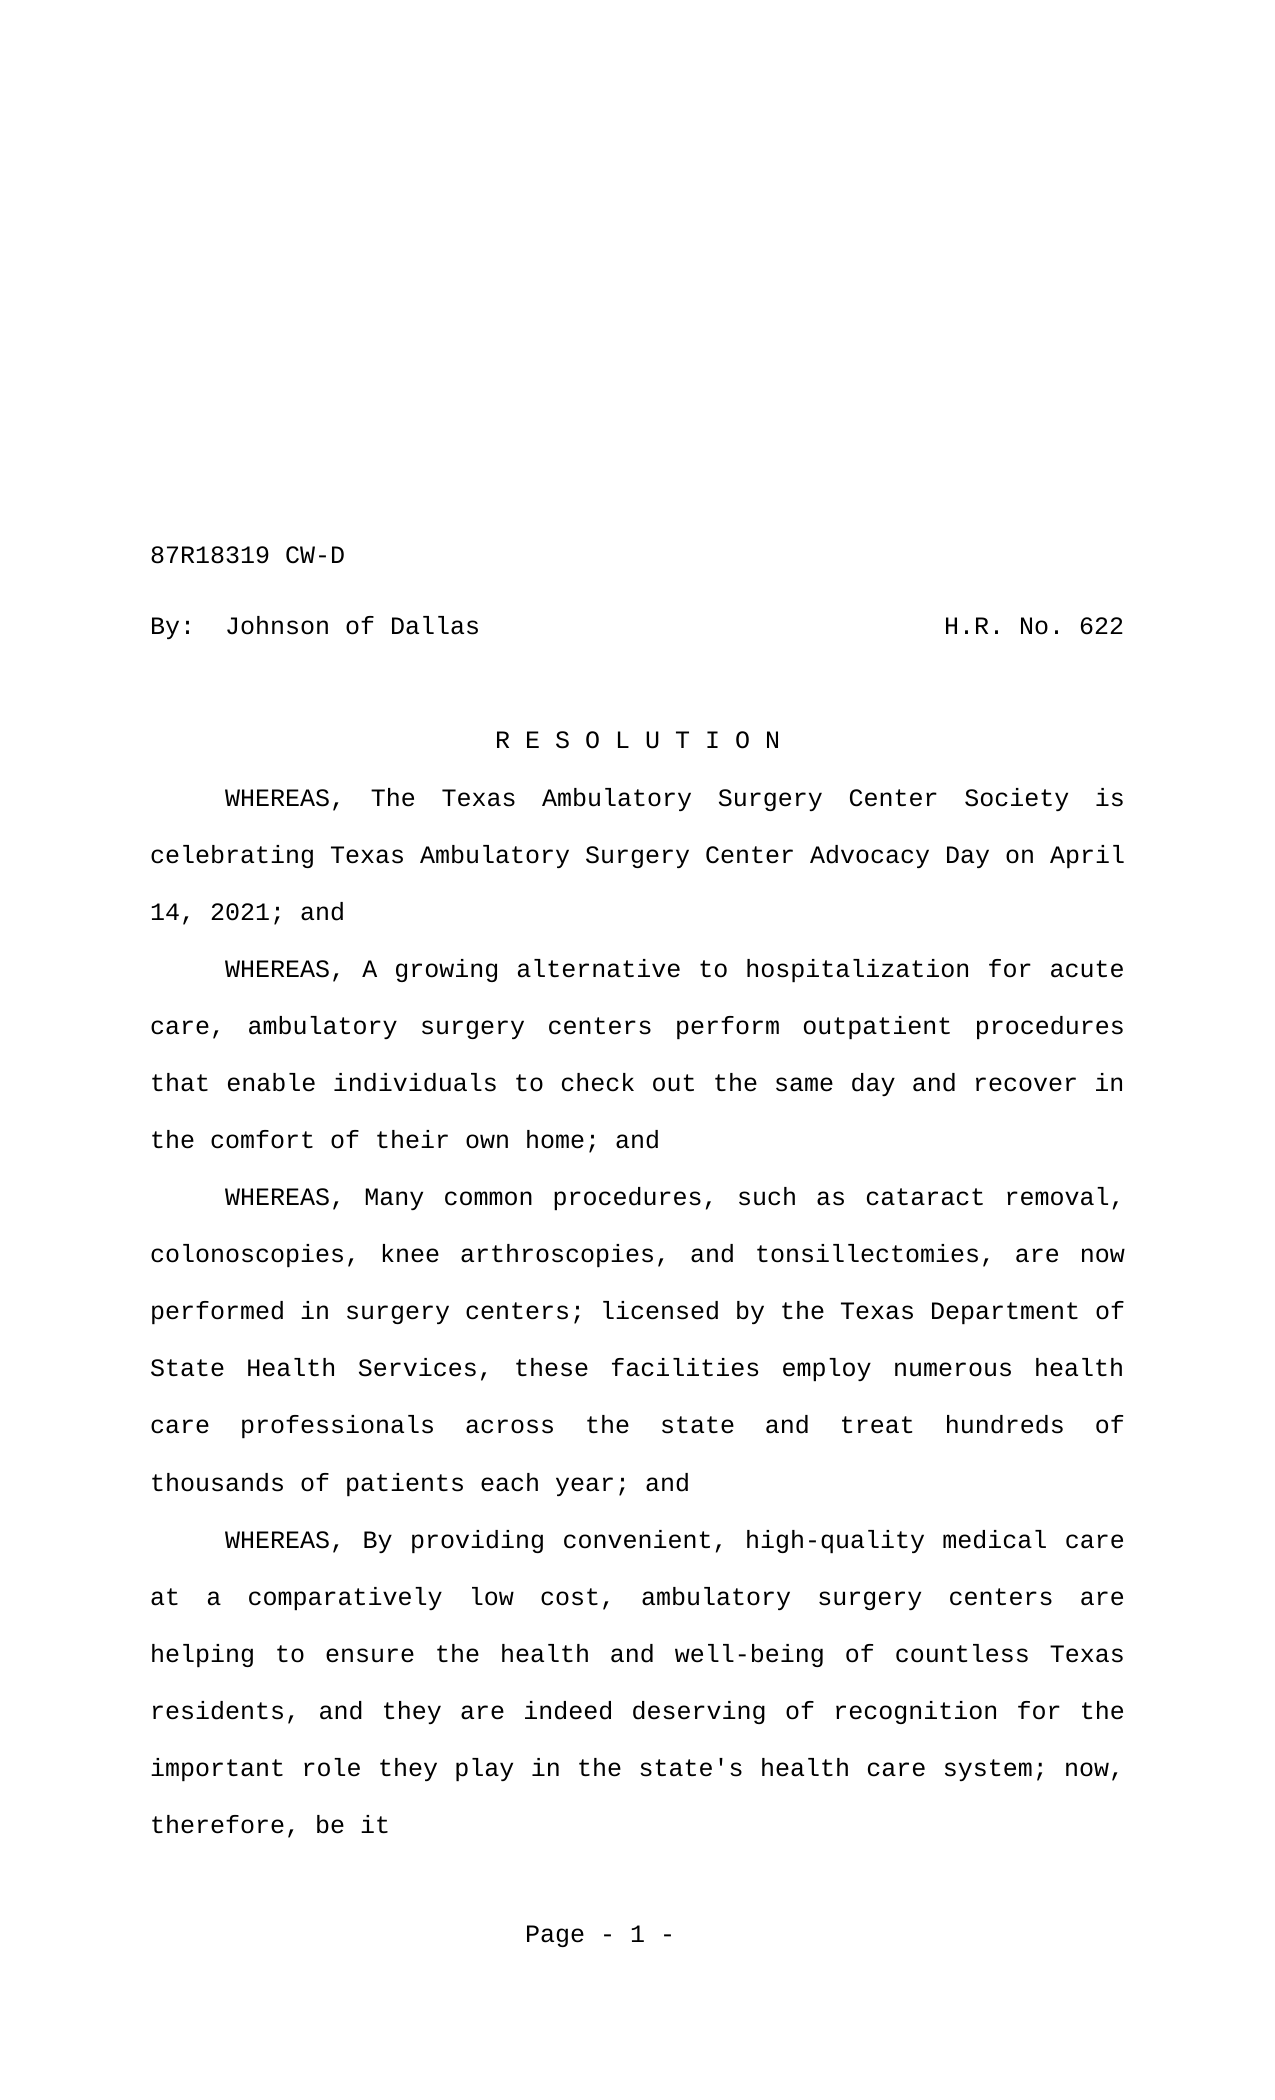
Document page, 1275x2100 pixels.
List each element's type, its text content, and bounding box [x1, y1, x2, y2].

text WHEREAS, Many common procedures, such as cataract removal, colonoscopies, knee arthroscopies, and tonsillectomies, are now performed in surgery centers; licensed by the Texas Department of State Health Services, these facilities employ numerous health care professionals across the state and treat hundreds of thousands of patients each year; and [150, 1184, 1125, 1498]
text R E S O L U T I O N [150, 728, 1125, 756]
text WHEREAS, A growing alternative to hospitalization for acute care, ambulatory surgery centers perform outpatient procedures that enable individuals to check out the same day and recover in the comfort of their own home; and [150, 956, 1125, 1156]
text WHEREAS, The Texas Ambulatory Surgery Center Society is celebrating Texas Ambulatory Surgery Center Advocacy Day on April 14, 2021; and [150, 785, 1125, 928]
text By: Johnson of Dallas H.R. No. 622 [150, 614, 1125, 642]
text WHEREAS, By providing convenient, high-quality medical care at a comparatively low cost, ambulatory surgery centers are helping to ensure the health and well-being of countless Texas residents, and they are indeed deserving of recognition for the important role they play in the state's health care system; now, therefore, be it [150, 1527, 1125, 1841]
text 87R18319 CW-D [150, 542, 1125, 571]
